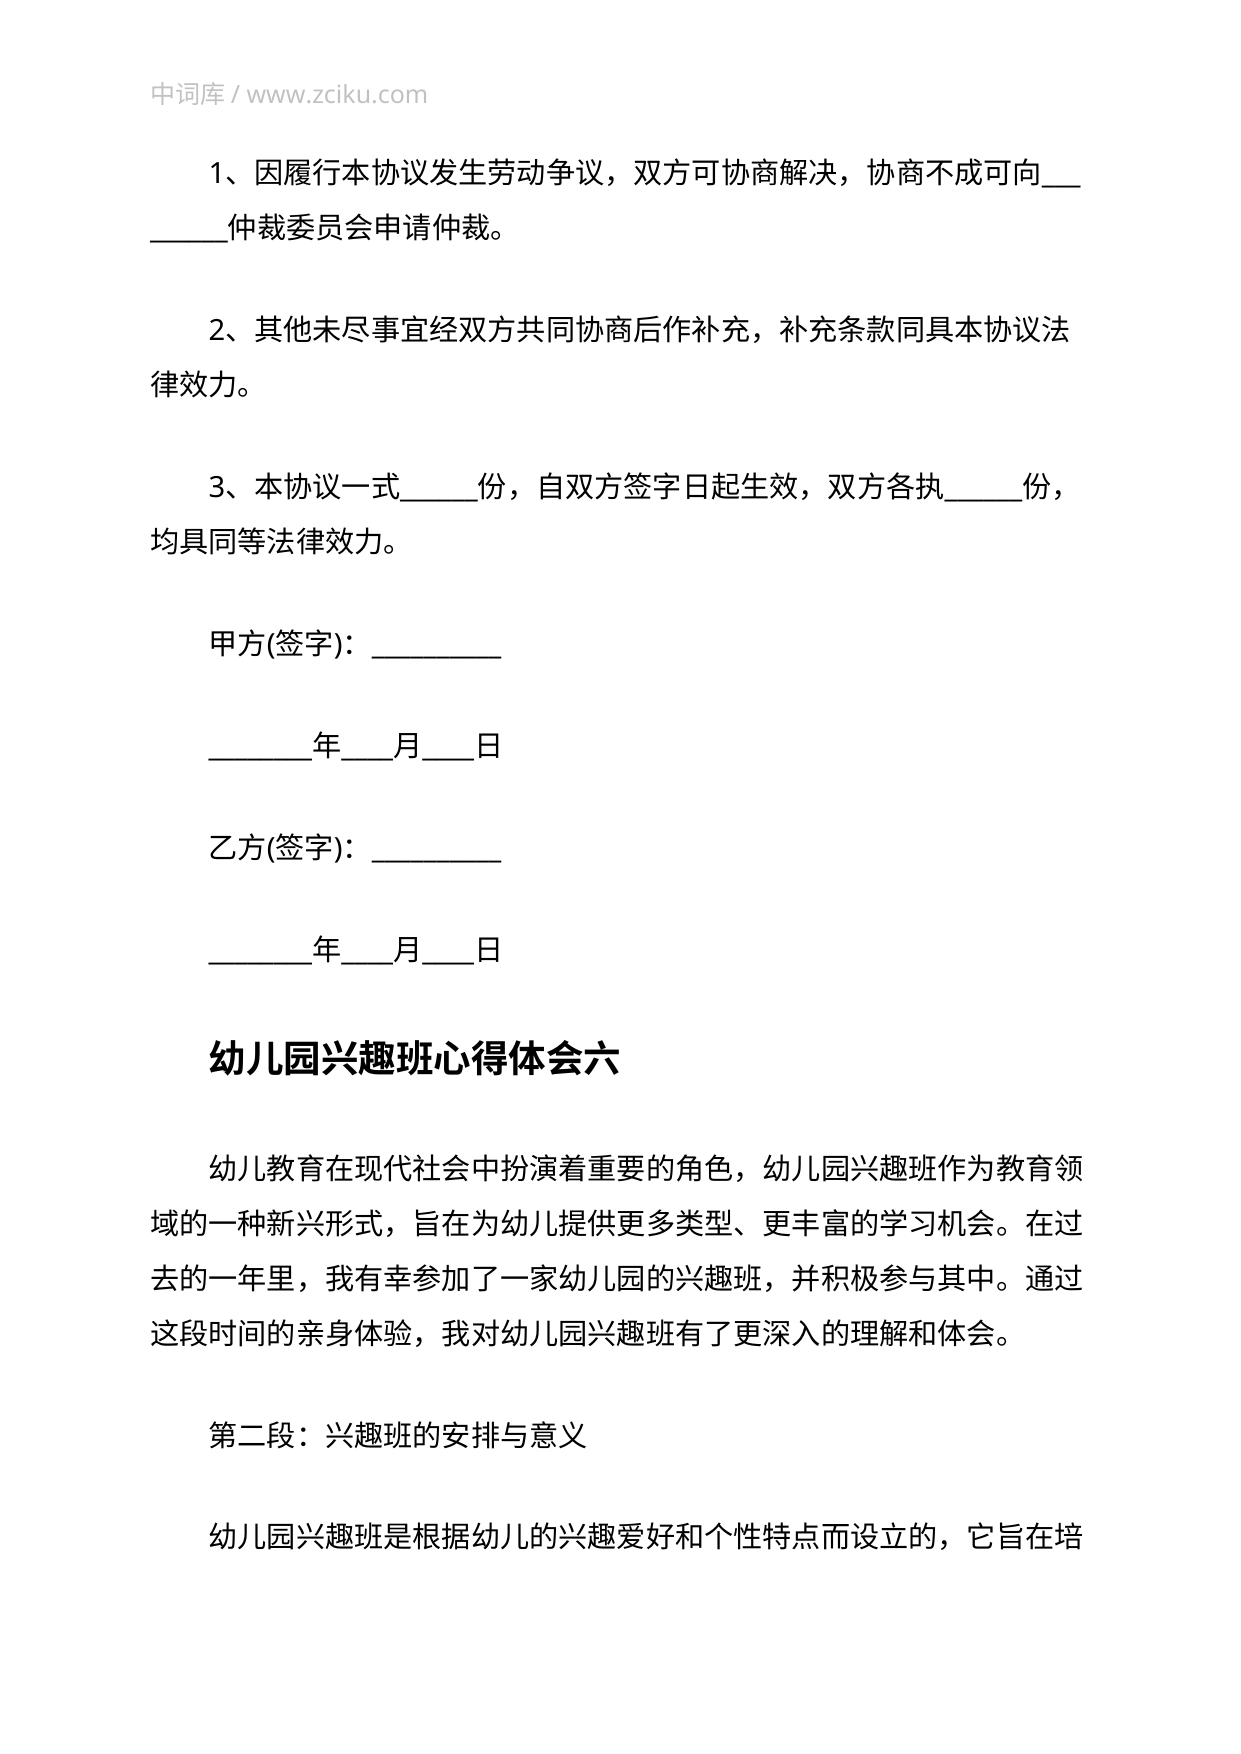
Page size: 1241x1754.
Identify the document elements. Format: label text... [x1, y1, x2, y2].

text ________年____月____日 [150, 926, 1090, 969]
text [150, 1514, 1090, 1556]
text 1、因履行本协议发生劳动争议，双方可协商解决，协商不成可向_________仲裁委员会申请仲裁。 [150, 150, 1090, 247]
text 幼儿园兴趣班心得体会六 [150, 1028, 1090, 1083]
text 幼儿教育在现代社会中扮演着重要的角色，幼儿园兴趣班作为教育领域的一种新兴形式，旨在为幼儿提供更多类型、更丰富的学习机会。在过去的一年里，我有幸参加了一家幼儿园的兴趣班，并积极参与其中。通过这段时间的亲身体验，我对幼儿园兴趣班有了更深入的理解和体会。 [150, 1146, 1090, 1353]
text ________年____月____日 [150, 722, 1090, 765]
text 甲方(签字)：__________ [150, 621, 1090, 663]
text 2、其他未尽事宜经双方共同协商后作补充，补充条款同具本协议法律效力。 [150, 307, 1090, 404]
text 乙方(签字)：__________ [150, 824, 1090, 867]
text 3、本协议一式______份，自双方签字日起生效，双方各执______份，均具同等法律效力。 [150, 464, 1090, 561]
text 第二段：兴趣班的安排与意义 [150, 1412, 1090, 1454]
